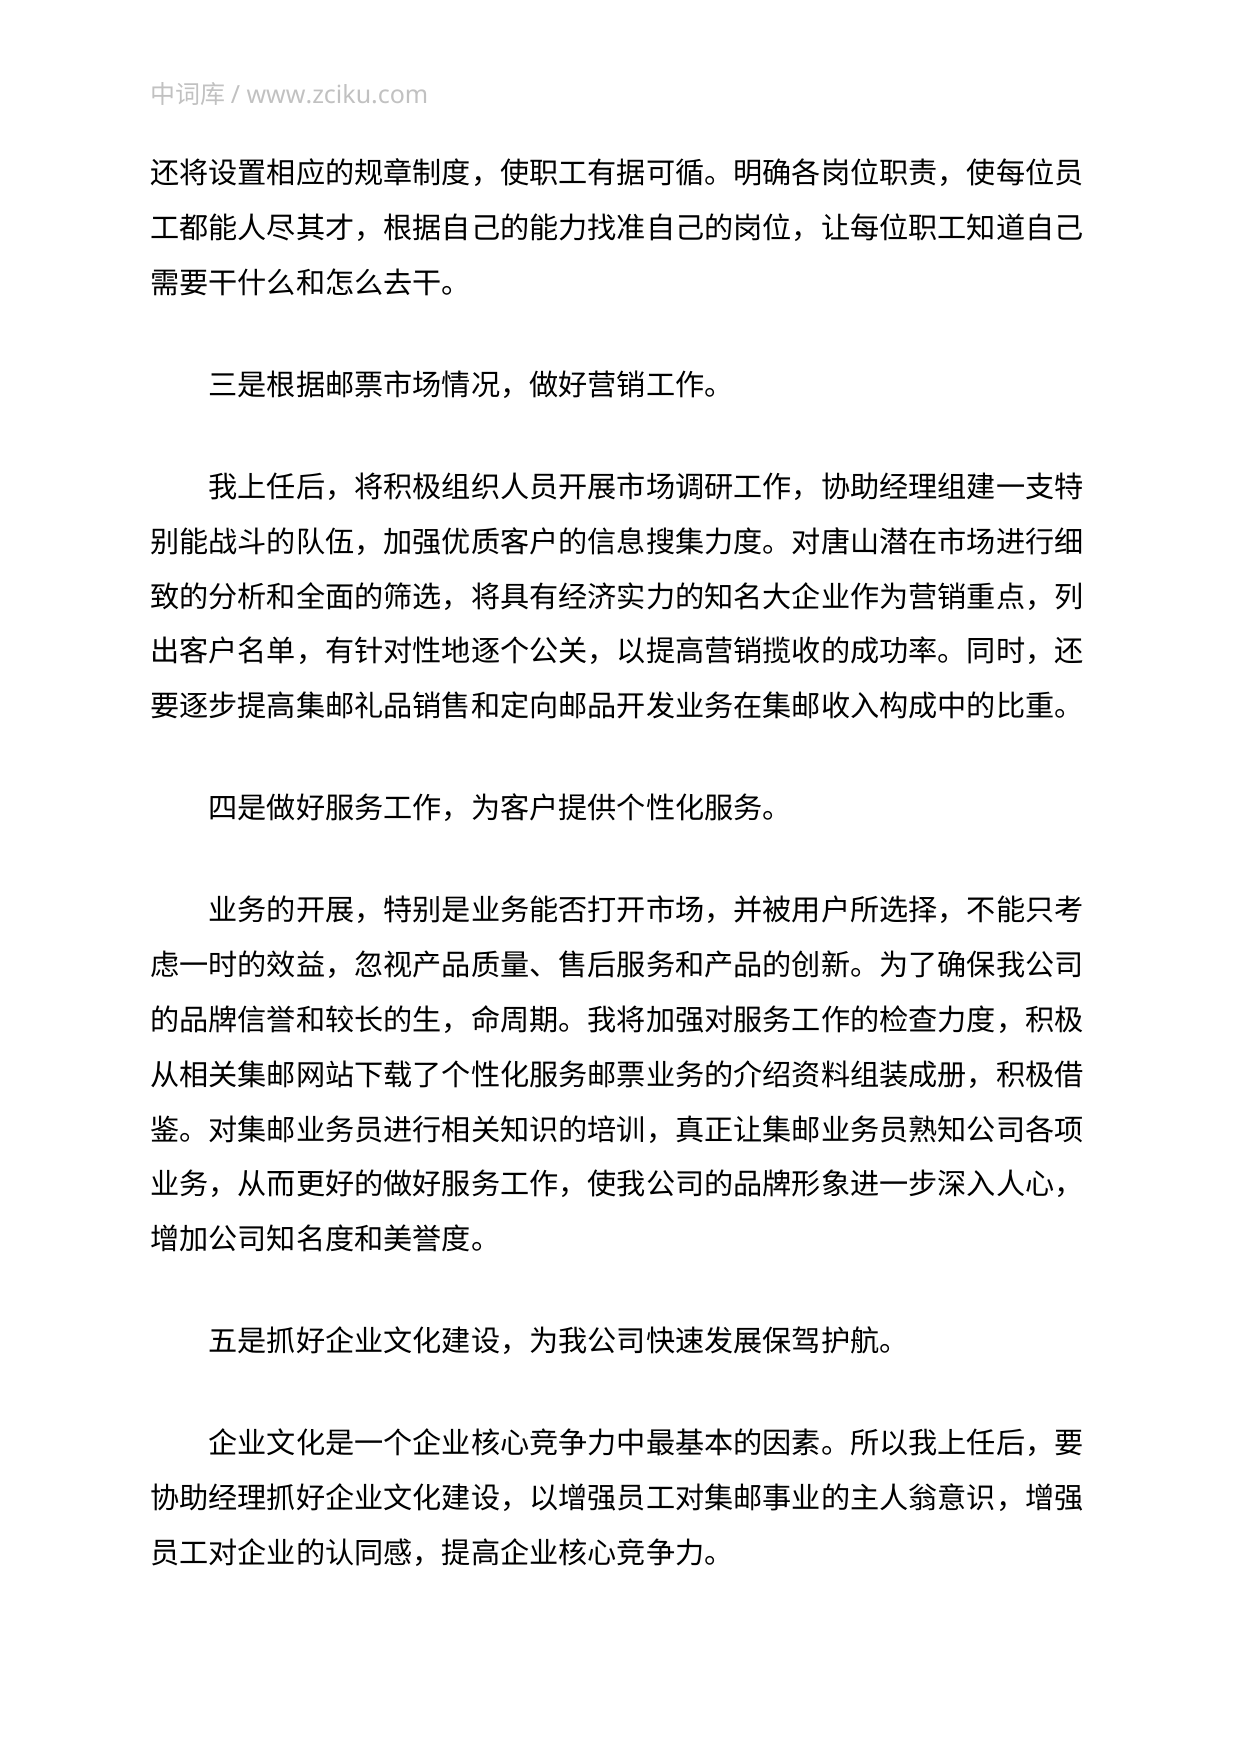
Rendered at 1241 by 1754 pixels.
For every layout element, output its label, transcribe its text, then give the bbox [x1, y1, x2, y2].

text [150, 150, 1090, 302]
text 三是根据邮票市场情况，做好营销工作。 [150, 362, 1090, 404]
text 业务的开展，特别是业务能否打开市场，并被用户所选择，不能只考虑一时的效益，忽视产品质量、售后服务和产品的创新。为了确保我公司的品牌信誉和较长的生，命周期。我将加强对服务工作的检查力度，积极从相关集邮网站下载了个性化服务邮票业务的介绍资料组装成册，积极借鉴。对集邮业务员进行相关知识的培训，真正让集邮业务员熟知公司各项业务，从而更好的做好服务工作，使我公司的品牌形象进一步深入人心，增加公司知名度和美誉度。 [150, 886, 1090, 1258]
text 五是抓好企业文化建设，为我公司快速发展保驾护航。 [150, 1318, 1090, 1360]
text 我上任后，将积极组织人员开展市场调研工作，协助经理组建一支特别能战斗的队伍，加强优质客户的信息搜集力度。对唐山潜在市场进行细致的分析和全面的筛选，将具有经济实力的知名大企业作为营销重点，列出客户名单，有针对性地逐个公关，以提高营销揽收的成功率。同时，还要逐步提高集邮礼品销售和定向邮品开发业务在集邮收入构成中的比重。 [150, 463, 1090, 725]
text 四是做好服务工作，为客户提供个性化服务。 [150, 785, 1090, 827]
text 企业文化是一个企业核心竞争力中最基本的因素。所以我上任后，要协助经理抓好企业文化建设，以增强员工对集邮事业的主人翁意识，增强员工对企业的认同感，提高企业核心竞争力。 [150, 1419, 1090, 1571]
